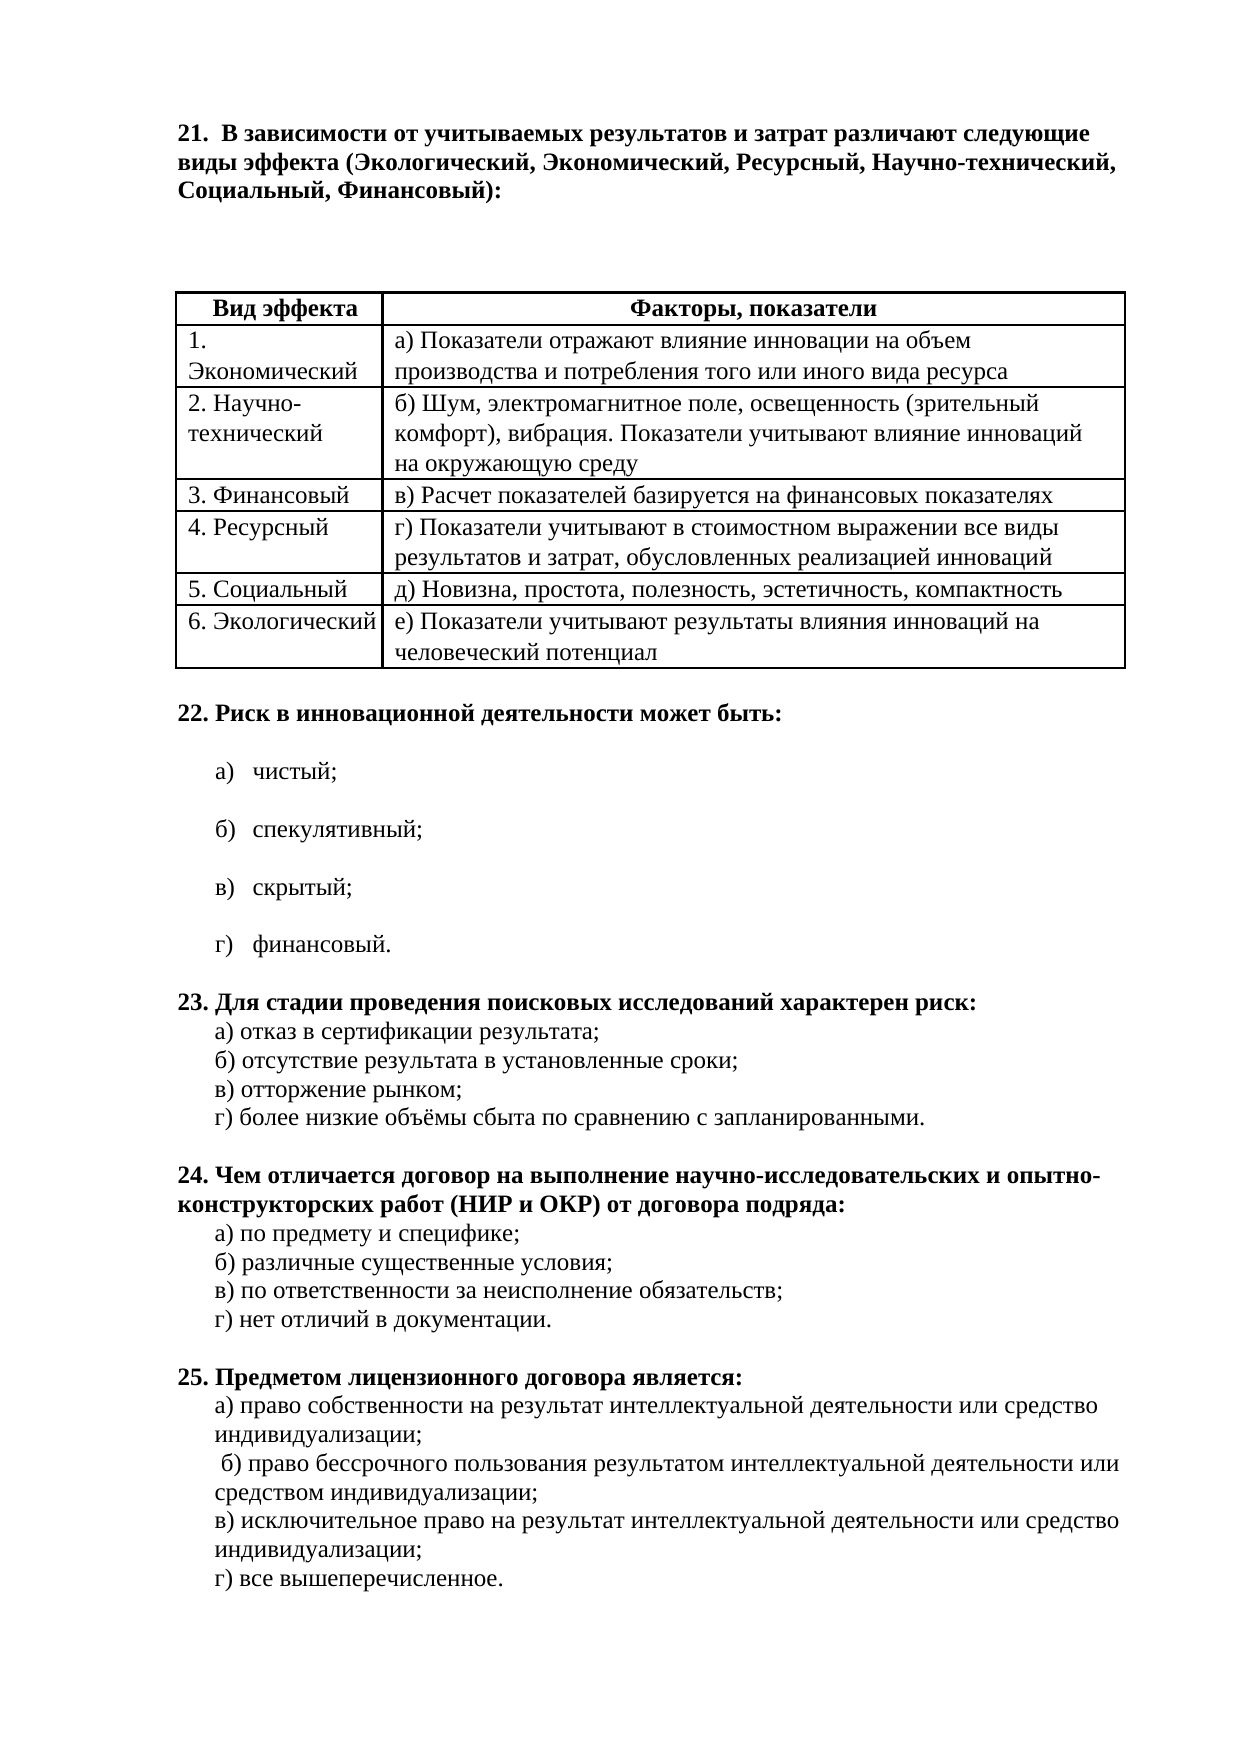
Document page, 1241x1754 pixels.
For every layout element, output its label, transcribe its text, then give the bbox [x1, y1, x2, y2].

table_cell д) Новизна, простота, полезность, эстетичность, компактность [384, 574, 1124, 604]
table_cell г) Показатели учитывают в стоимостном выражении все виды результатов и затрат, обусловленных реализацией инноваций [384, 512, 1124, 572]
text 23. Для стадии проведения поисковых исследований характерен риск: [177, 987, 1152, 1016]
text б) отсутствие результата в установленные сроки; [214, 1045, 1152, 1074]
list спекулятивный; [215, 814, 1152, 842]
table_cell 3. Финансовый [177, 480, 381, 510]
table_cell б) Шум, электромагнитное поле, освещенность (зрительный комфорт), вибрация. Показатели учитывают влияние инноваций на окружающую среду [384, 388, 1124, 478]
text а) право собственности на результат интеллектуальной деятельности или средство индивидуализации; [214, 1390, 1152, 1448]
text б) право бессрочного пользования результатом интеллектуальной деятельности или средством индивидуализации; [214, 1448, 1152, 1505]
list скрытый; [215, 872, 1152, 900]
table_header Вид эффекта [177, 294, 381, 323]
table_cell 2. Научно-технический [177, 388, 381, 478]
text 21. В зависимости от учитываемых результатов и затрат различают следующие виды эффекта (Экологический, Экономический, Ресурсный, Научно-технический, Социальный, Финансовый): [177, 118, 1152, 204]
text а) отказ в сертификации результата; [214, 1016, 1152, 1045]
text в) исключительное право на результат интеллектуальной деятельности или средство индивидуализации; [214, 1505, 1152, 1563]
table_cell 5. Социальный [177, 574, 381, 604]
table_cell а) Показатели отражают влияние инновации на объем производства и потребления того или иного вида ресурса [384, 326, 1124, 386]
text 25. Предметом лицензионного договора является: [177, 1362, 1152, 1390]
table_cell 4. Ресурсный [177, 512, 381, 572]
table_cell 1. Экономический [177, 326, 381, 386]
text г) все вышеперечисленное. [214, 1563, 1152, 1592]
text в) отторжение рынком; [214, 1074, 1152, 1102]
table_cell 6. Экологический [177, 606, 381, 667]
text а) по предмету и специфике; [214, 1218, 1152, 1247]
text 24. Чем отличается договор на выполнение научно-исследовательских и опытно- конструкторских работ (НИР и ОКР) от договора подряда: [177, 1160, 1152, 1218]
list финансовый. [215, 929, 1152, 958]
text 22. Риск в инновационной деятельности может быть: [177, 698, 1152, 727]
table_cell в) Расчет показателей базируется на финансовых показателях [384, 480, 1124, 510]
text г) нет отличий в документации. [214, 1304, 1152, 1333]
list чистый; [215, 756, 1152, 784]
text в) по ответственности за неисполнение обязательств; [214, 1275, 1152, 1304]
text б) различные существенные условия; [214, 1247, 1152, 1275]
table_header Факторы, показатели [384, 294, 1124, 323]
table_cell е) Показатели учитывают результаты влияния инноваций на человеческий потенциал [384, 606, 1124, 667]
text г) более низкие объёмы сбыта по сравнению с запланированными. [214, 1102, 1152, 1131]
